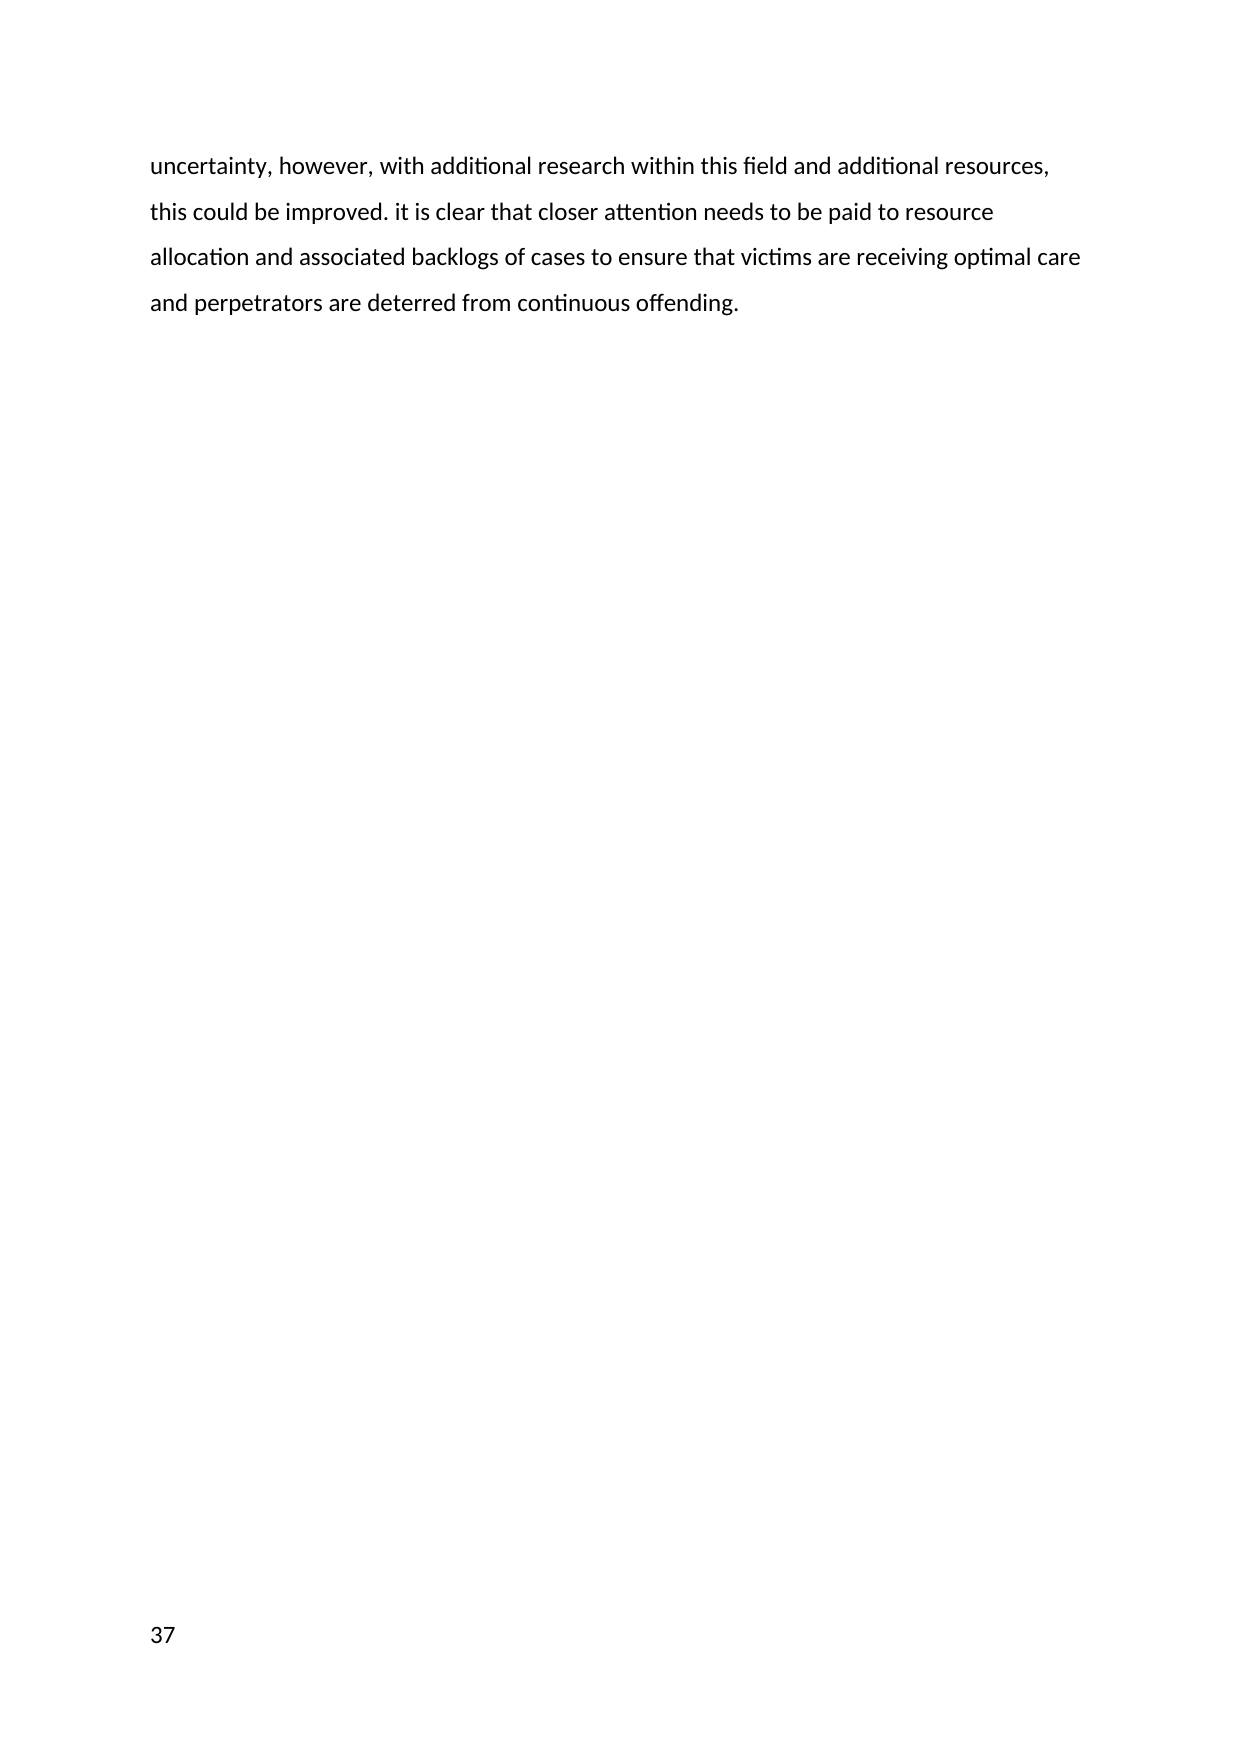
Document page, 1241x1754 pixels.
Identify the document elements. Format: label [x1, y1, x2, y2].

text [150, 150, 1090, 318]
